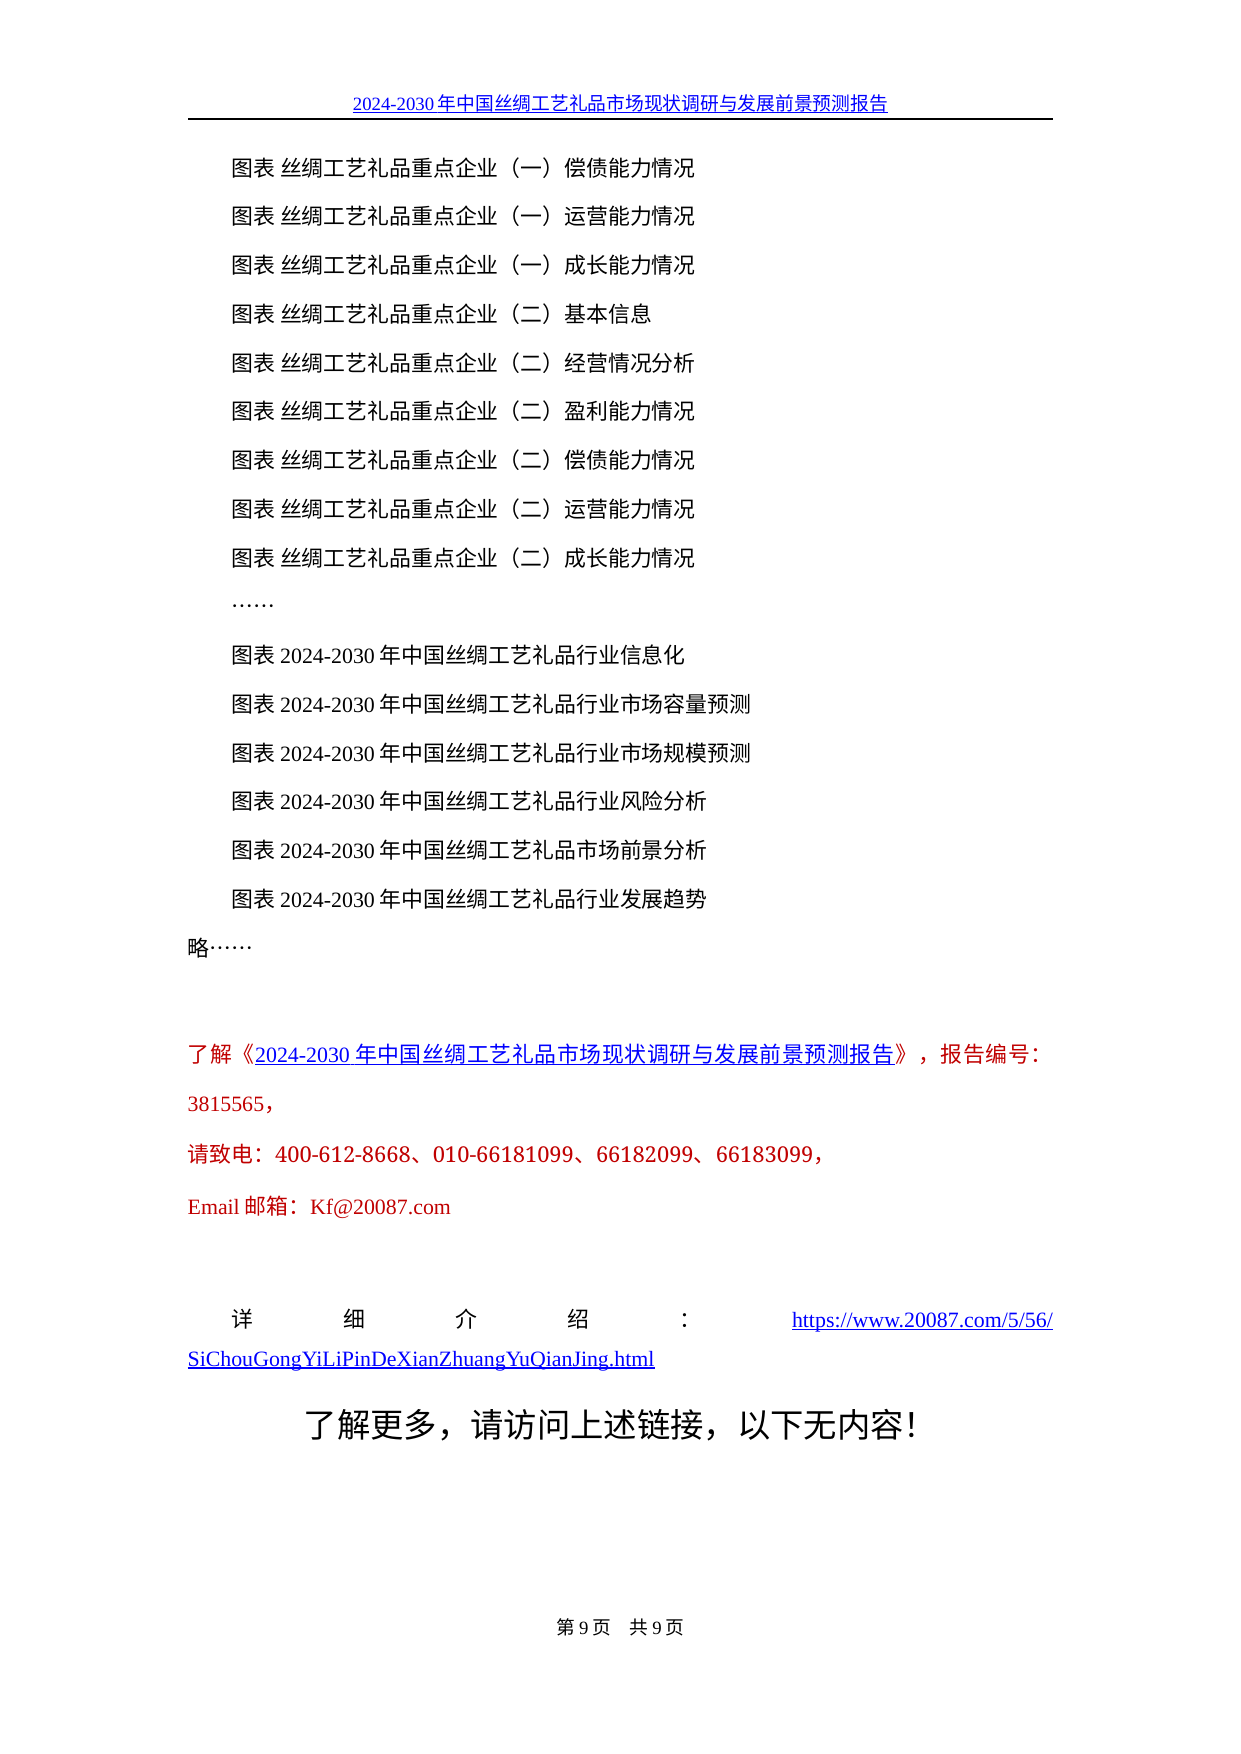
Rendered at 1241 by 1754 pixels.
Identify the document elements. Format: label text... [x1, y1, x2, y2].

title 了解更多，请访问上述链接，以下无内容！ [187, 1390, 1053, 1455]
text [187, 150, 1053, 963]
text 详细介绍：https://www.20087.com/5/56/SiChouGongYiLiPinDeXianZhuangYuQianJing.html [187, 1301, 1053, 1374]
text Email邮箱：Kf@20087.com [187, 1188, 1053, 1221]
text 了解《2024-2030年中国丝绸工艺礼品市场现状调研与发展前景预测报告》，报告编号：3815565， [187, 1037, 1053, 1118]
text 请致电：400-612-8668、010-66181099、66182099、66183099， [187, 1137, 1053, 1169]
